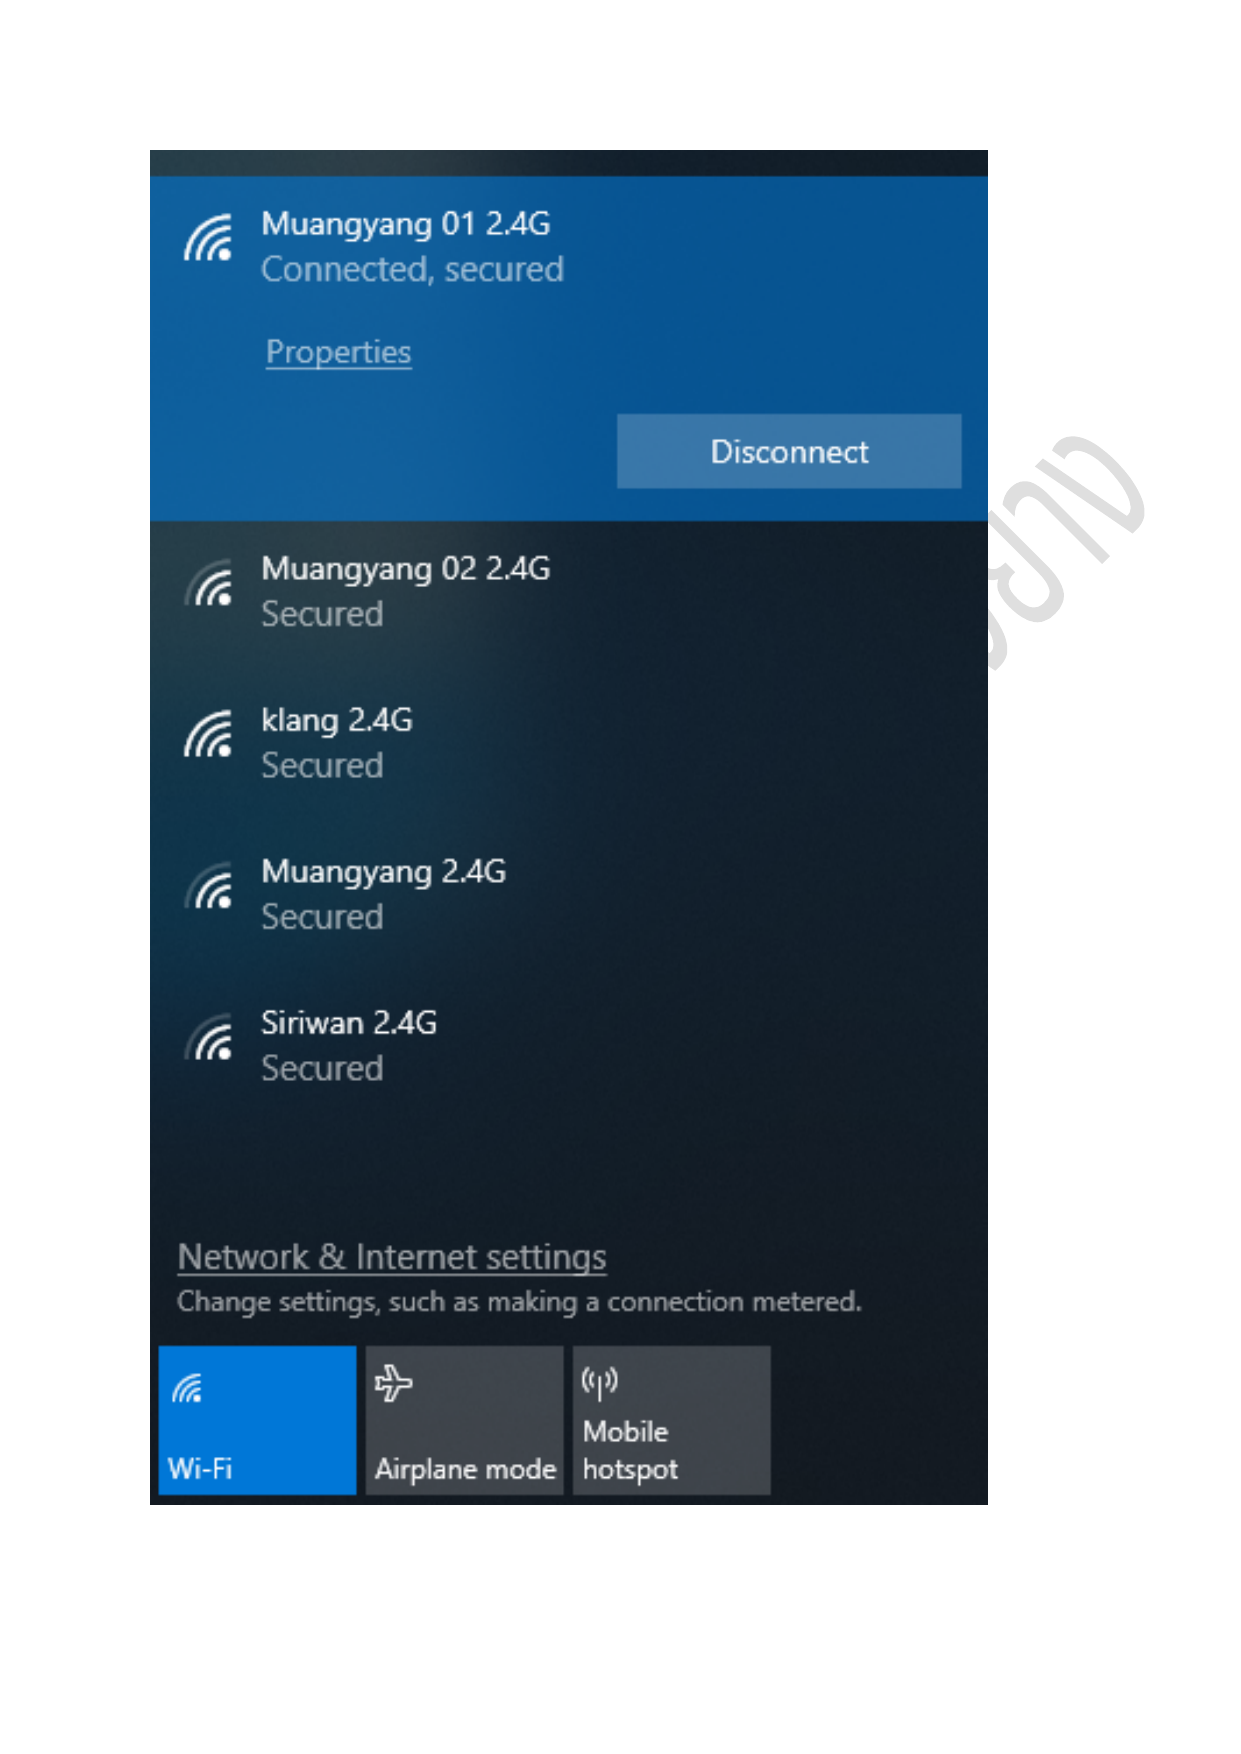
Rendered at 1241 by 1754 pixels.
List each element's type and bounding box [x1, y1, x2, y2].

picture [150, 150, 988, 1505]
